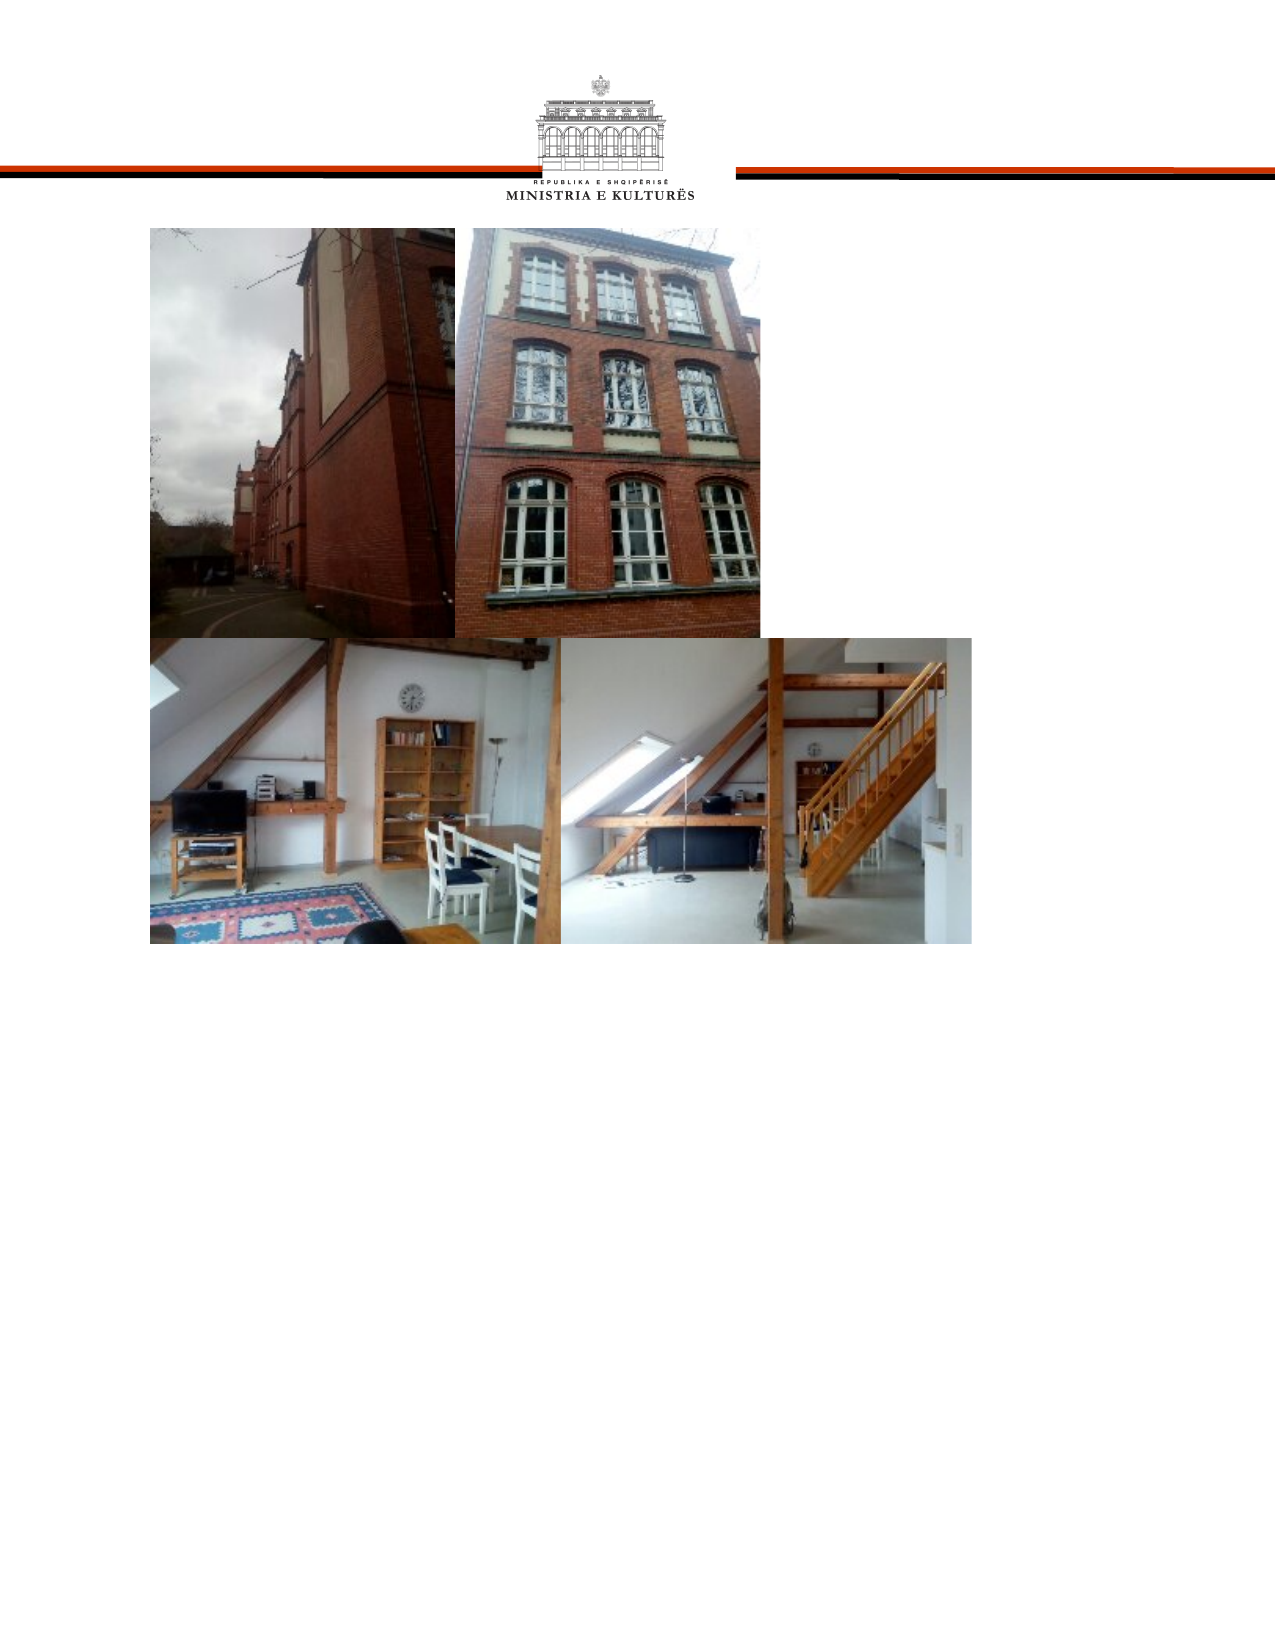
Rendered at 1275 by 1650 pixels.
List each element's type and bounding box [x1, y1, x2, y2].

picture [150, 228, 972, 944]
picture [506, 75, 694, 200]
